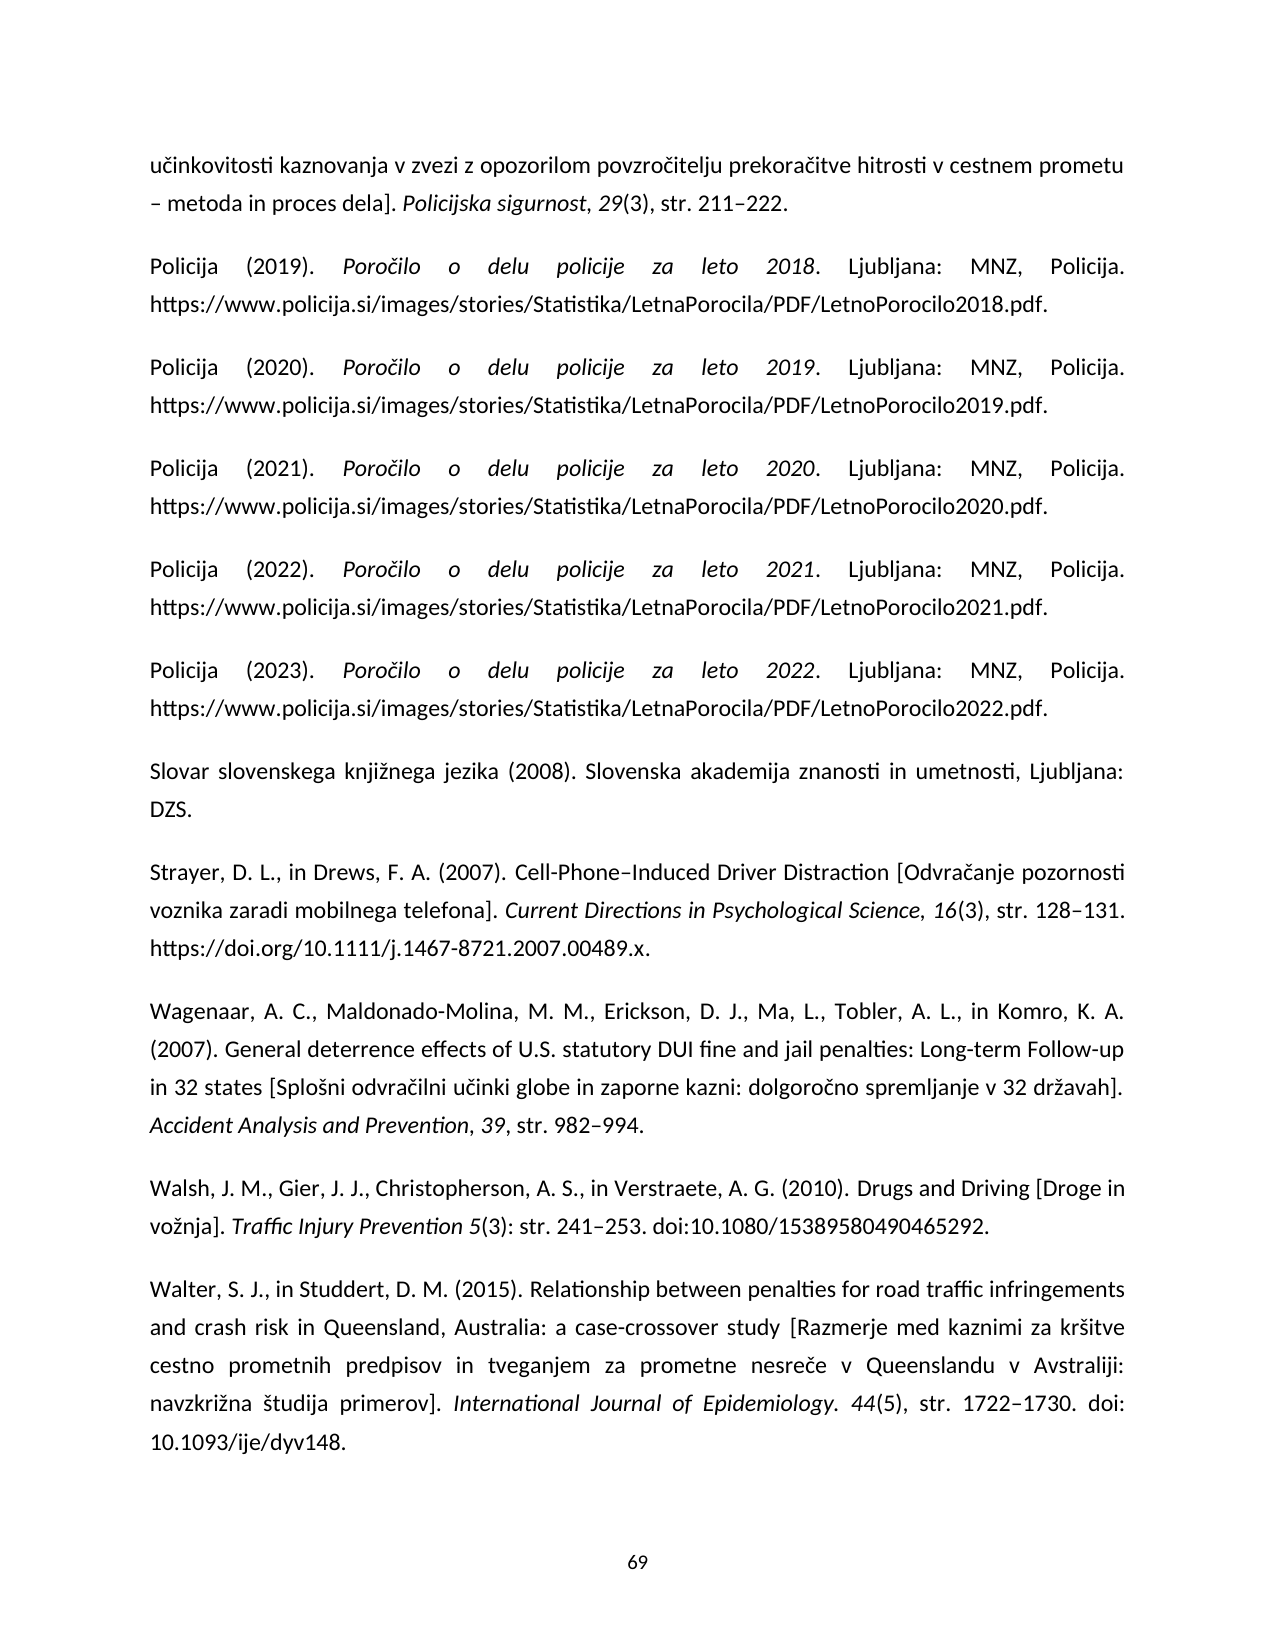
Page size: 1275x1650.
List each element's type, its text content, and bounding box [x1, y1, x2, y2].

text Wagenaar, A. C., Maldonado-Molina, M. M., Erickson, D. J., Ma, L., Tobler, A. L., in Komro, K. A. (2007). General deterrence effects of U.S. statutory DUI fine and jail penalties: Long-term Follow-up in 32 states [Splošni odvračilni učinki globe in zaporne kazni: dolgoročno spremljanje v 32 državah]. Accident Analysis and Prevention, 39, str. 982–994. [149, 996, 1126, 1140]
text Walsh, J. M., Gier, J. J., Christopherson, A. S., in Verstraete, A. G. (2010). Drugs and Driving [Droge in vožnja]. Traffic Injury Prevention 5(3): str. 241–253. doi:10.1080/15389580490465292. [149, 1173, 1126, 1241]
text Policija (2022). Poročilo o delu policije za leto 2021. Ljubljana: MNZ, Policija. https://www.policija.si/images/stories/Statistika/LetnaPorocila/PDF/LetnoPorocilo2021.pdf. [149, 554, 1126, 621]
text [149, 150, 1126, 217]
text Policija (2021). Poročilo o delu policije za leto 2020. Ljubljana: MNZ, Policija. https://www.policija.si/images/stories/Statistika/LetnaPorocila/PDF/LetnoPorocilo2020.pdf. [149, 453, 1126, 520]
text Policija (2023). Poročilo o delu policije za leto 2022. Ljubljana: MNZ, Policija. https://www.policija.si/images/stories/Statistika/LetnaPorocila/PDF/LetnoPorocilo2022.pdf. [149, 655, 1126, 722]
text Slovar slovenskega knjižnega jezika (2008). Slovenska akademija znanosti in umetnosti, Ljubljana: DZS. [149, 756, 1126, 823]
text Policija (2020). Poročilo o delu policije za leto 2019. Ljubljana: MNZ, Policija. https://www.policija.si/images/stories/Statistika/LetnaPorocila/PDF/LetnoPorocilo2019.pdf. [149, 352, 1126, 419]
text Walter, S. J., in Studdert, D. M. (2015). Relationship between penalties for road traffic infringements and crash risk in Queensland, Australia: a case-crossover study [Razmerje med kaznimi za kršitve cestno prometnih predpisov in tveganjem za prometne nesreče v Queenslandu v Avstraliji: navzkrižna študija primerov]. International Journal of Epidemiology. 44(5), str. 1722–1730. doi: 10.1093/ije/dyv148. [149, 1274, 1126, 1456]
text Strayer, D. L., in Drews, F. A. (2007). Cell-Phone–Induced Driver Distraction [Odvračanje pozornosti voznika zaradi mobilnega telefona]. Current Directions in Psychological Science, 16(3), str. 128–131. https://doi.org/10.1111/j.1467-8721.2007.00489.x. [149, 857, 1126, 963]
text Policija (2019). Poročilo o delu policije za leto 2018. Ljubljana: MNZ, Policija. https://www.policija.si/images/stories/Statistika/LetnaPorocila/PDF/LetnoPorocilo2018.pdf. [149, 251, 1126, 318]
